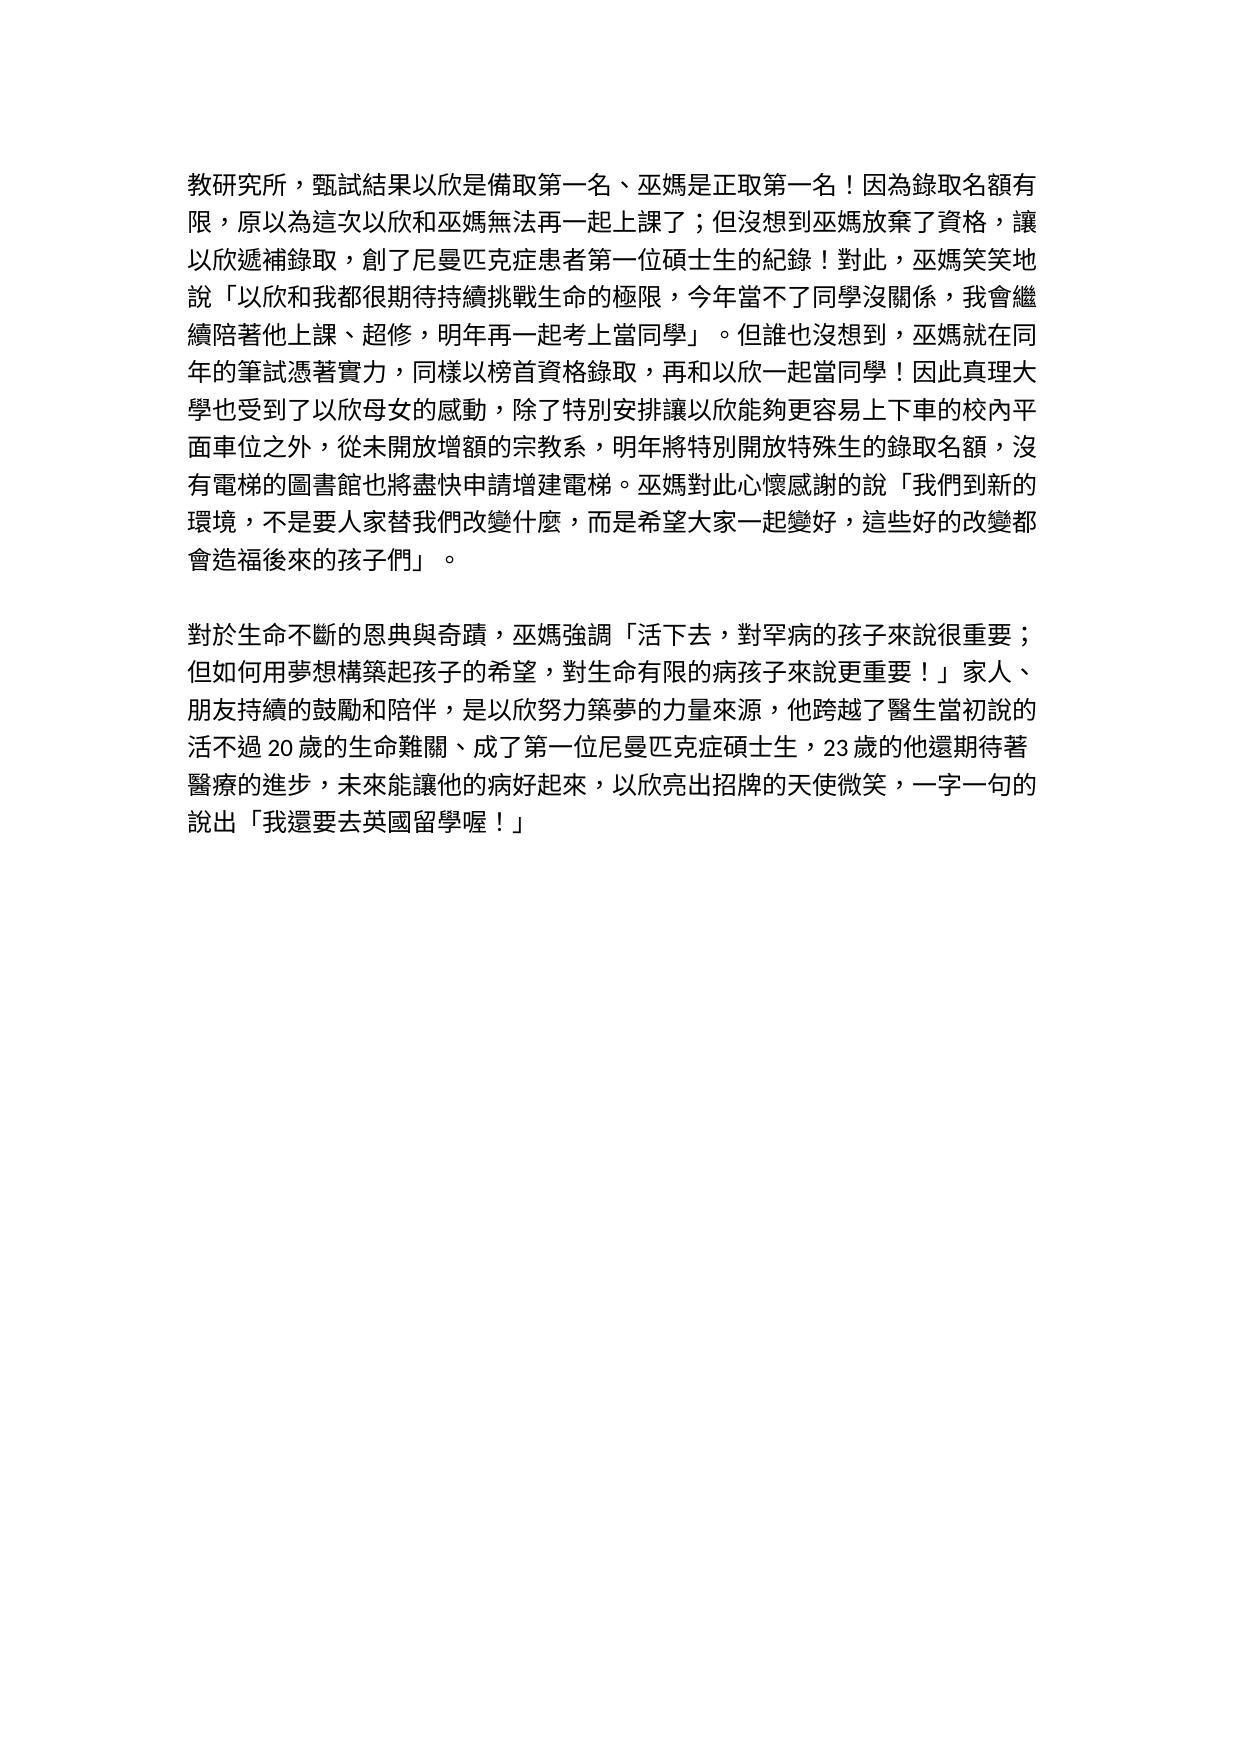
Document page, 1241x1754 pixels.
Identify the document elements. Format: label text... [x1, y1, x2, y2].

text 對於生命不斷的恩典與奇蹟，巫媽強調「活下去，對罕病的孩子來說很重要；但如何用夢想構築起孩子的希望，對生命有限的病孩子來說更重要！」家人、朋友持續的鼓勵和陪伴，是以欣努力築夢的力量來源，他跨越了醫生當初說的活不過20歲的生命難關、成了第一位尼曼匹克症碩士生，23歲的他還期待著醫療的進步，未來能讓他的病好起來，以欣亮出招牌的天使微笑，一字一句的說出「我還要去英國留學喔！」 [187, 614, 1053, 839]
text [187, 164, 1053, 577]
